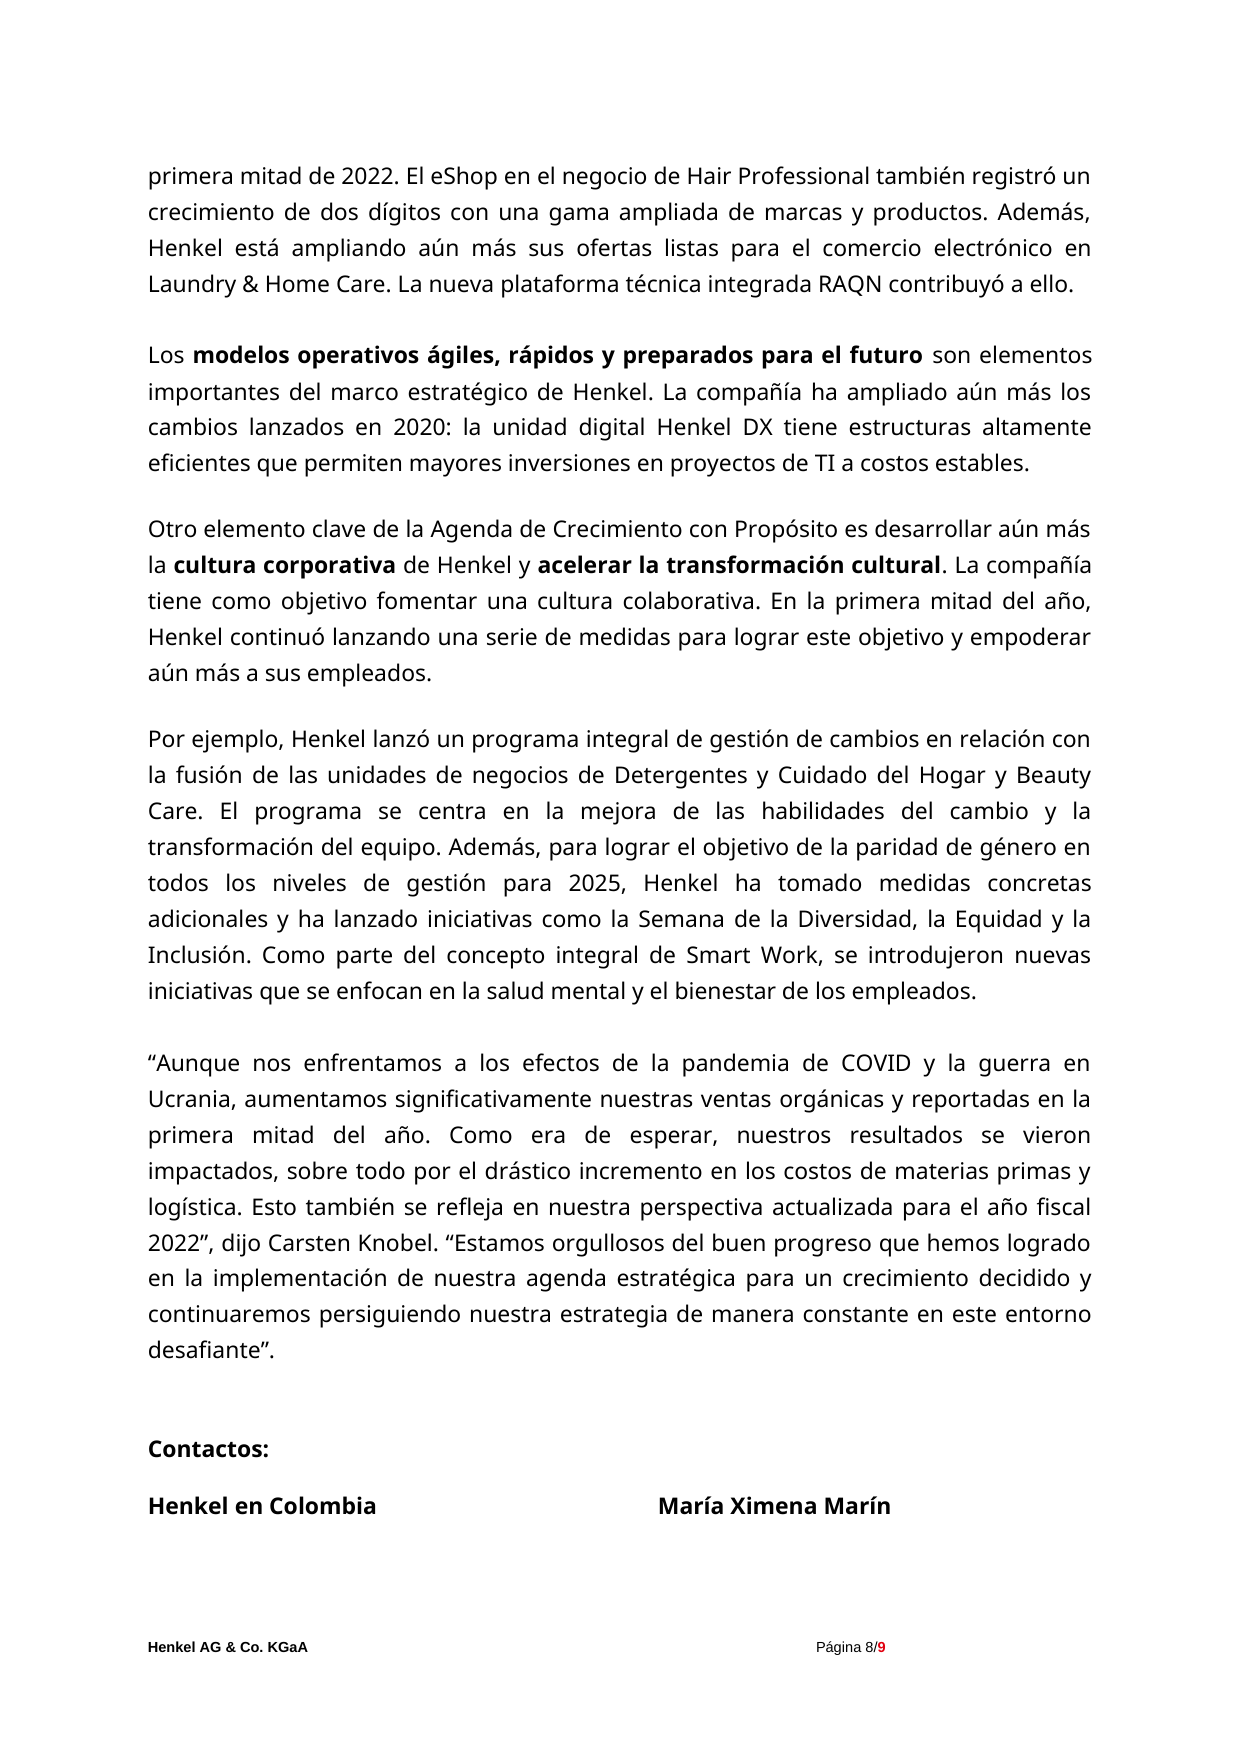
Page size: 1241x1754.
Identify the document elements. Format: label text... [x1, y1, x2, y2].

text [148, 160, 1092, 299]
text Los modelos operativos ágiles, rápidos y preparados para el futuro son elementos importantes del marco estratégico de Henkel. La compañía ha ampliado aún más los cambios lanzados en 2020: la unidad digital Henkel DX tiene estructuras altamente eficientes que permiten mayores inversiones en proyectos de TI a costos estables. [148, 339, 1092, 478]
text Contactos: [148, 1433, 1092, 1464]
text Henkel en Colombia [148, 1490, 583, 1522]
text Por ejemplo, Henkel lanzó un programa integral de gestión de cambios en relación con la fusión de las unidades de negocios de Detergentes y Cuidado del Hogar y Beauty Care. El programa se centra en la mejora de las habilidades del cambio y la transformación del equipo. Además, para lograr el objetivo de la paridad de género en todos los niveles de gestión para 2025, Henkel ha tomado medidas concretas adicionales y ha lanzado iniciativas como la Semana de la Diversidad, la Equidad y la Inclusión. Como parte del concepto integral de Smart Work, se introdujeron nuevas iniciativas que se enfocan en la salud mental y el bienestar de los empleados. [148, 723, 1092, 1006]
text “Aunque nos enfrentamos a los efectos de la pandemia de COVID y la guerra en Ucrania, aumentamos significativamente nuestras ventas orgánicas y reportadas en la primera mitad del año. Como era de esperar, nuestros resultados se vieron impactados, sobre todo por el drástico incremento en los costos de materias primas y logística. Esto también se refleja en nuestra perspectiva actualizada para el año fiscal 2022”, dijo Carsten Knobel. “Estamos orgullosos del buen progreso que hemos logrado en la implementación de nuestra agenda estratégica para un crecimiento decidido y continuaremos persiguiendo nuestra estrategia de manera constante en este entorno desafiante”. [148, 1047, 1092, 1366]
text Otro elemento clave de la Agenda de Crecimiento con Propósito es desarrollar aún más la cultura corporativa de Henkel y acelerar la transformación cultural. La compañía tiene como objetivo fomentar una cultura colaborativa. En la primera mitad del año, Henkel continuó lanzando una serie de medidas para lograr este objetivo y empoderar aún más a sus empleados. [148, 513, 1092, 688]
text María Ximena Marín [658, 1490, 1092, 1522]
